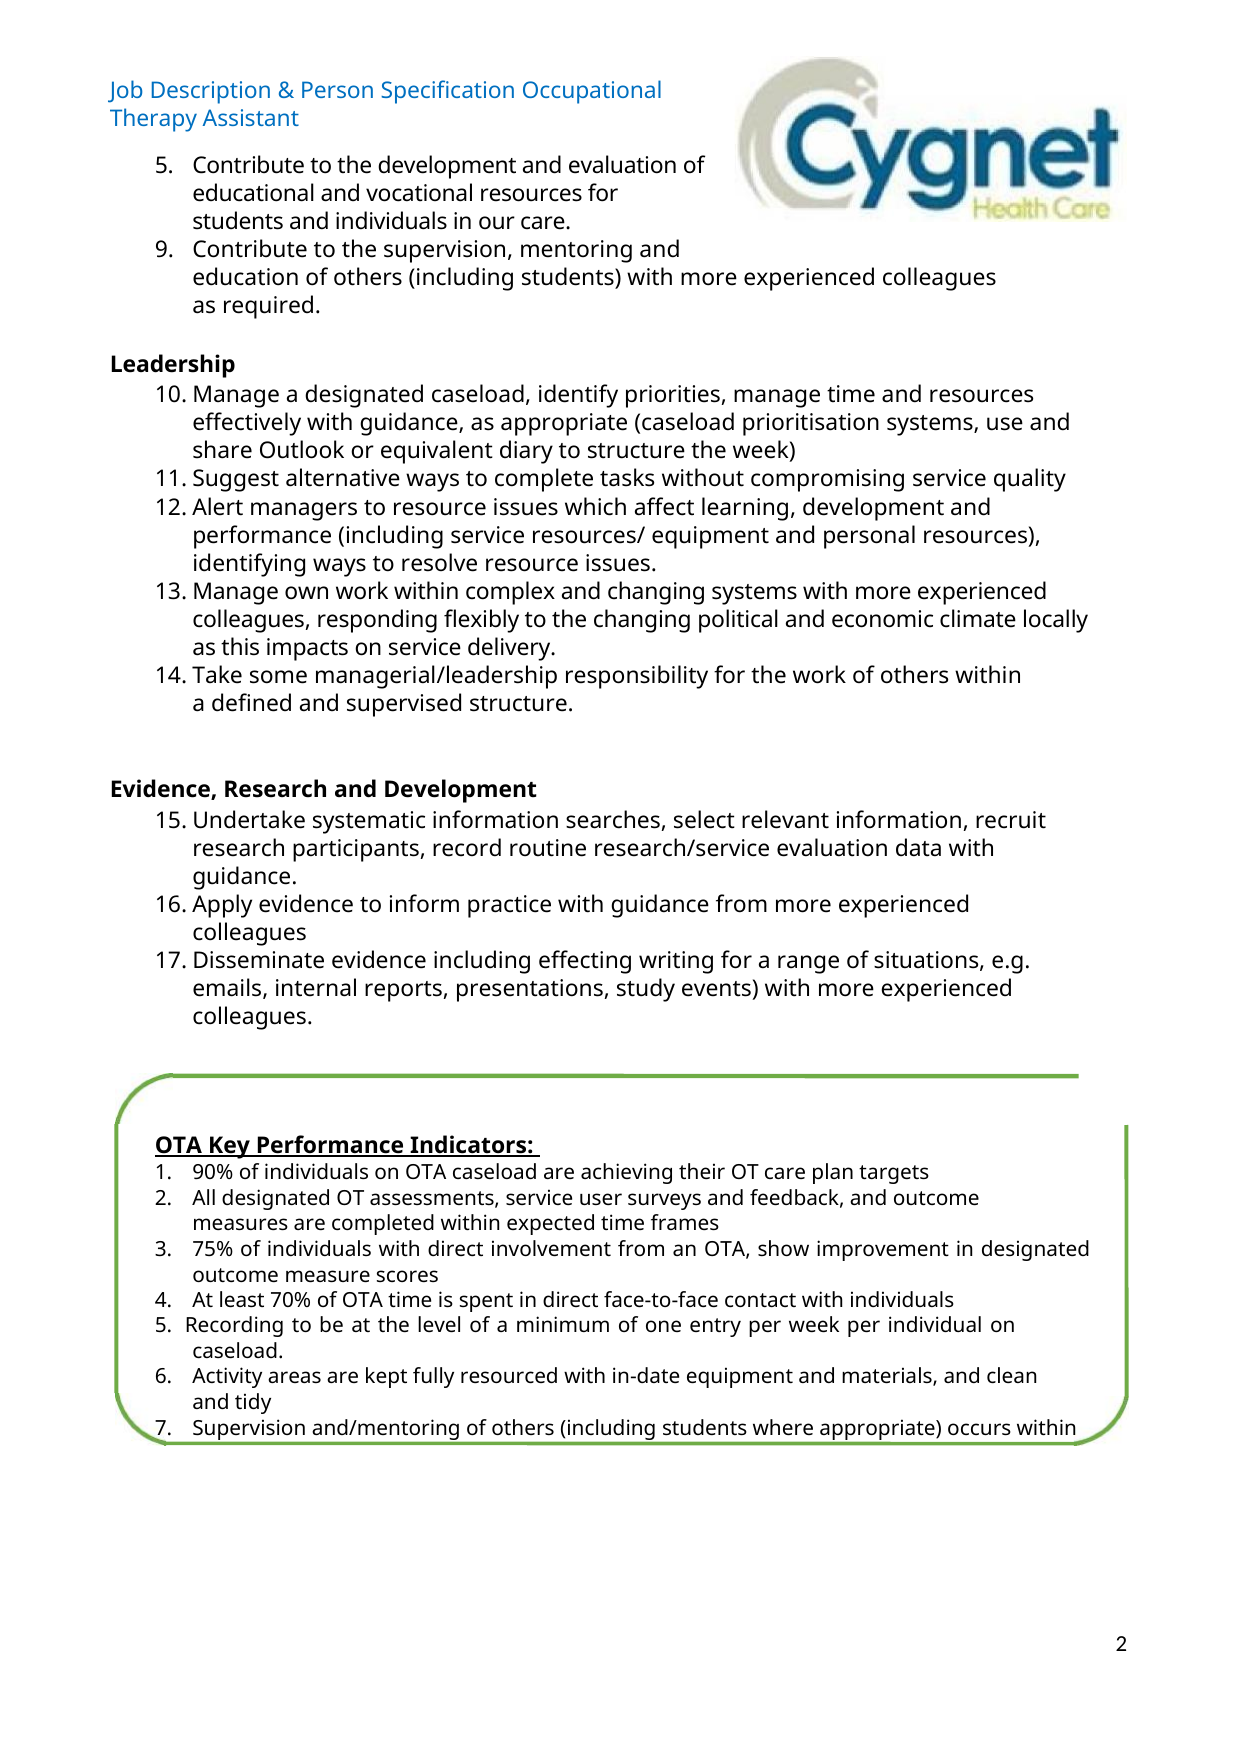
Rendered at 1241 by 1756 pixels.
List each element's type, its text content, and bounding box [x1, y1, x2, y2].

picture [734, 56, 1127, 222]
list Manage own work within complex and changing systems with more experienced colleagues, responding flexibly to the changing political and economic climate locally as this impacts on service delivery. [154, 577, 1092, 661]
list Contribute to the supervision, mentoring and education of others (including students) with more experienced colleagues as required. [154, 235, 1024, 319]
list Recording to be at the level of a minimum of one entry per week per individual on caseload. [154, 1313, 1017, 1363]
picture [1073, 1396, 1129, 1446]
list Take some managerial/leadership responsibility for the work of others within a defined and supervised structure. [154, 661, 1039, 717]
picture [115, 1073, 173, 1124]
list At least 70% of OTA time is spent in direct face-to-face contact with individuals [154, 1287, 1114, 1313]
list Alert managers to resource issues which affect learning, development and performance (including service resources/ equipment and personal resources), identifying ways to resolve resource issues. [154, 493, 1062, 577]
text Evidence, Research and Development [109, 777, 1114, 803]
list Suggest alternative ways to complete tasks without compromising service quality [154, 464, 1114, 492]
text OTA Key Performance Indicators: [154, 1132, 1114, 1159]
list All designated OT assessments, service user surveys and feedback, and outcome measures are completed within expected time frames [154, 1185, 1002, 1236]
text Leadership [109, 351, 1114, 377]
list Manage a designated caseload, identify priorities, manage time and resources effectively with guidance, as appropriate (caseload prioritisation systems, use and share Outlook or equivalent diary to structure the week) [154, 380, 1092, 464]
list 90% of individuals on OTA caseload are achieving their OT care plan targets [154, 1159, 1114, 1185]
list Apply evidence to inform practice with guidance from more experienced colleagues [154, 890, 1009, 946]
list Disseminate evidence including effecting writing for a range of situations, e.g. emails, internal reports, presentations, study events) with more experienced colleagues. [154, 947, 1047, 1030]
picture [115, 1393, 167, 1446]
list Supervision and/mentoring of others (including students where appropriate) occurs within [154, 1414, 1114, 1440]
list Undertake systematic information searches, select relevant information, recruit research participants, record routine research/service evaluation data with guidance. [154, 806, 1054, 890]
list Contribute to the development and evaluation of educational and vocational resources for students and individuals in our care. [154, 151, 1114, 235]
text Job Description & Person Specification Occupational Therapy Assistant [109, 76, 734, 132]
list 75% of individuals with direct involvement from an OTA, show improvement in designated outcome measure scores [154, 1236, 1092, 1287]
list Activity areas are kept fully resourced with in-date equipment and materials, and clean and tidy [154, 1363, 1069, 1414]
